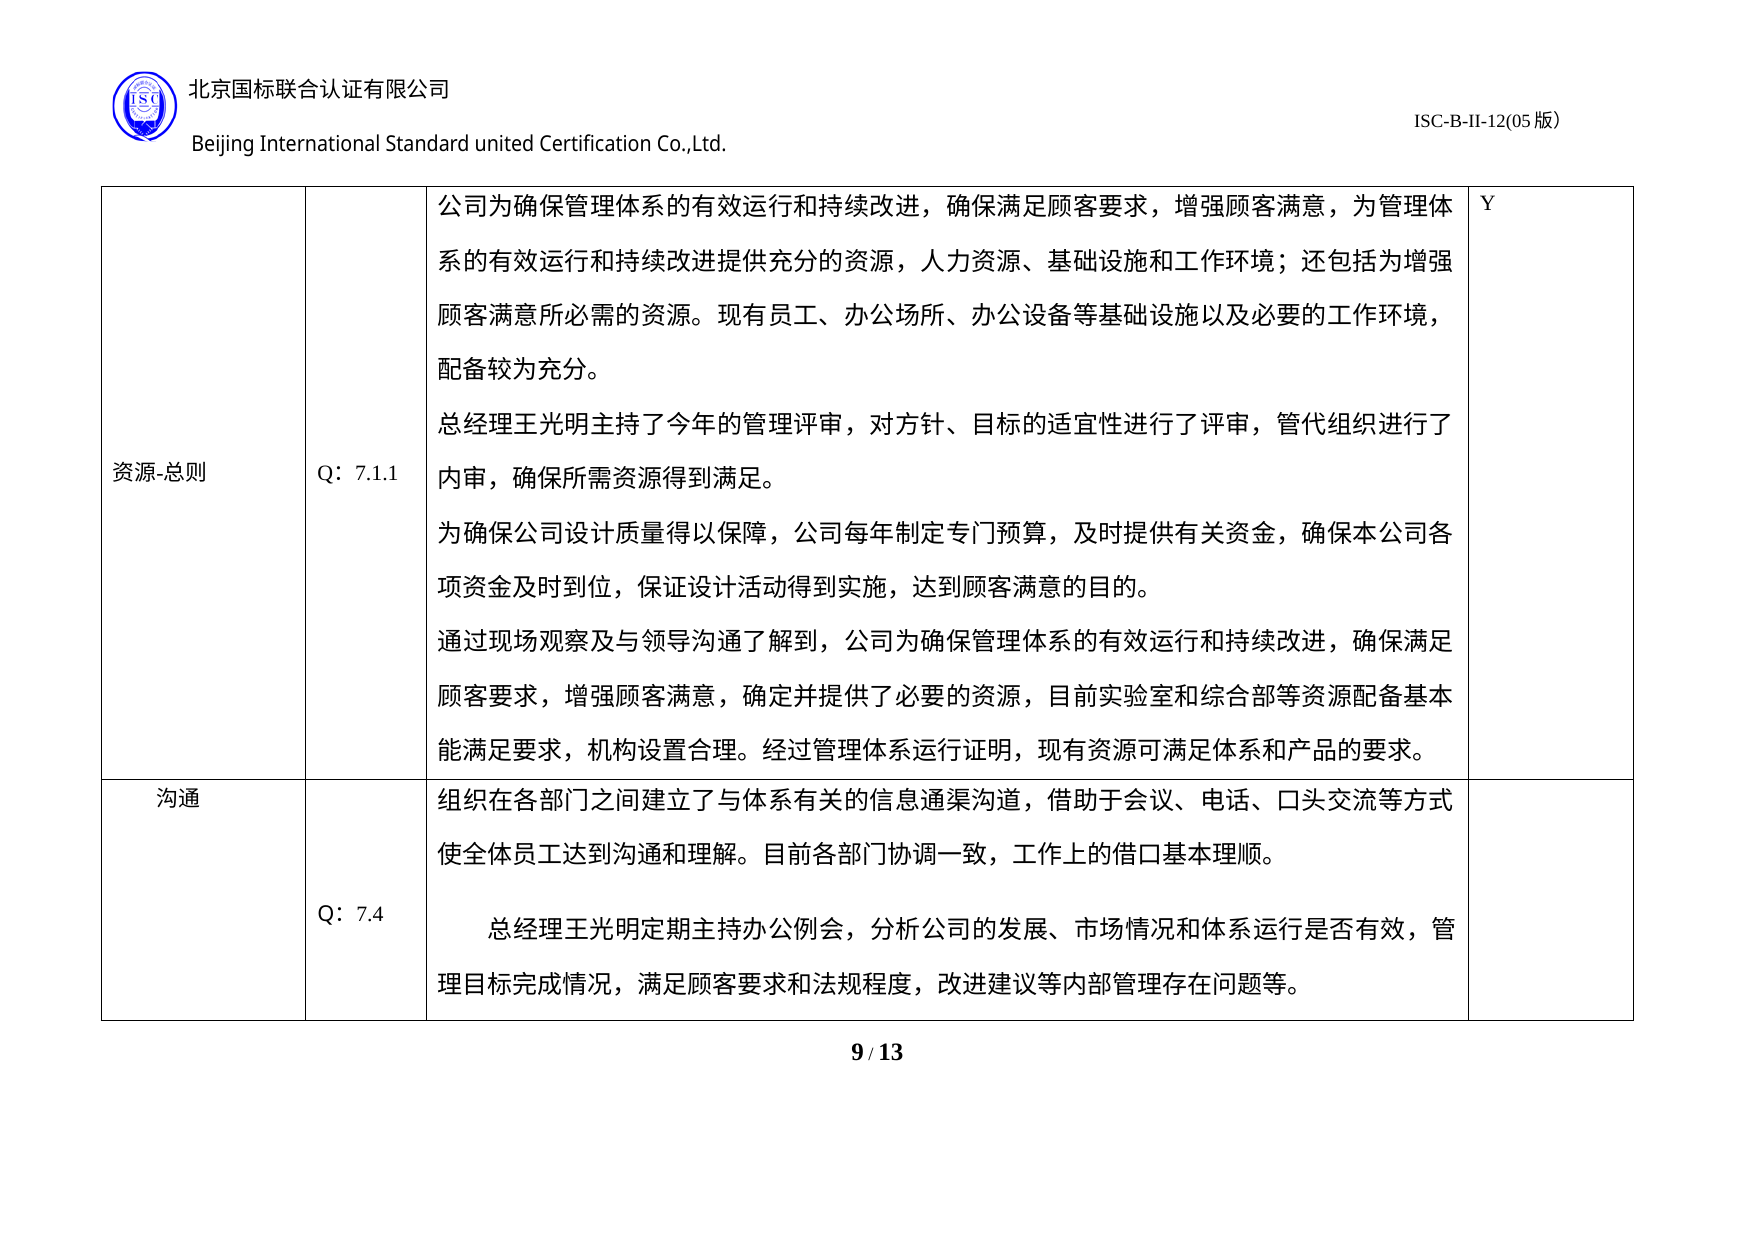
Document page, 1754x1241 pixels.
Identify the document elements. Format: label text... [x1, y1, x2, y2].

table_cell 沟通 [102, 780, 305, 1019]
table_cell Y [1469, 187, 1633, 779]
table_cell 公司为确保管理体系的有效运行和持续改进，确保满足顾客要求，增强顾客满意，为管理体系的有效运行和持续改进提供充分的资源，人力资源、基础设施和工作环境；还包括为增强顾客满意所必需的资源。现有员工、办公场所、办公设备等基础设施以及必要的工作环境，配备较为充分。 总经理王光明主持了今年的管理评审，对方针、目标的适宜性进行了评审，管代组织进行了内审，确保所需资源得到满足。 为确保公司设计质量得以保障，公司每年制定专门预算，及时提供有关资金，确保本公司各项资金及时到位，保证设计活动得到实施，达到顾客满意的目的。 通过现场观察及与领导沟通了解到，公司为确保管理体系的有效运行和持续改进，确保满足顾客要求，增强顾客满意，确定并提供了必要的资源，目前实验室和综合部等资源配备基本能满足要求，机构设置合理。经过管理体系运行证明，现有资源可满足体系和产品的要求。 [427, 187, 1468, 779]
table_cell [1469, 780, 1633, 1019]
picture [112, 71, 180, 140]
table_cell Q：7.4 [306, 780, 426, 1019]
table_cell 资源-总则 [102, 187, 305, 779]
table_cell Q：7.1.1 [306, 187, 426, 779]
